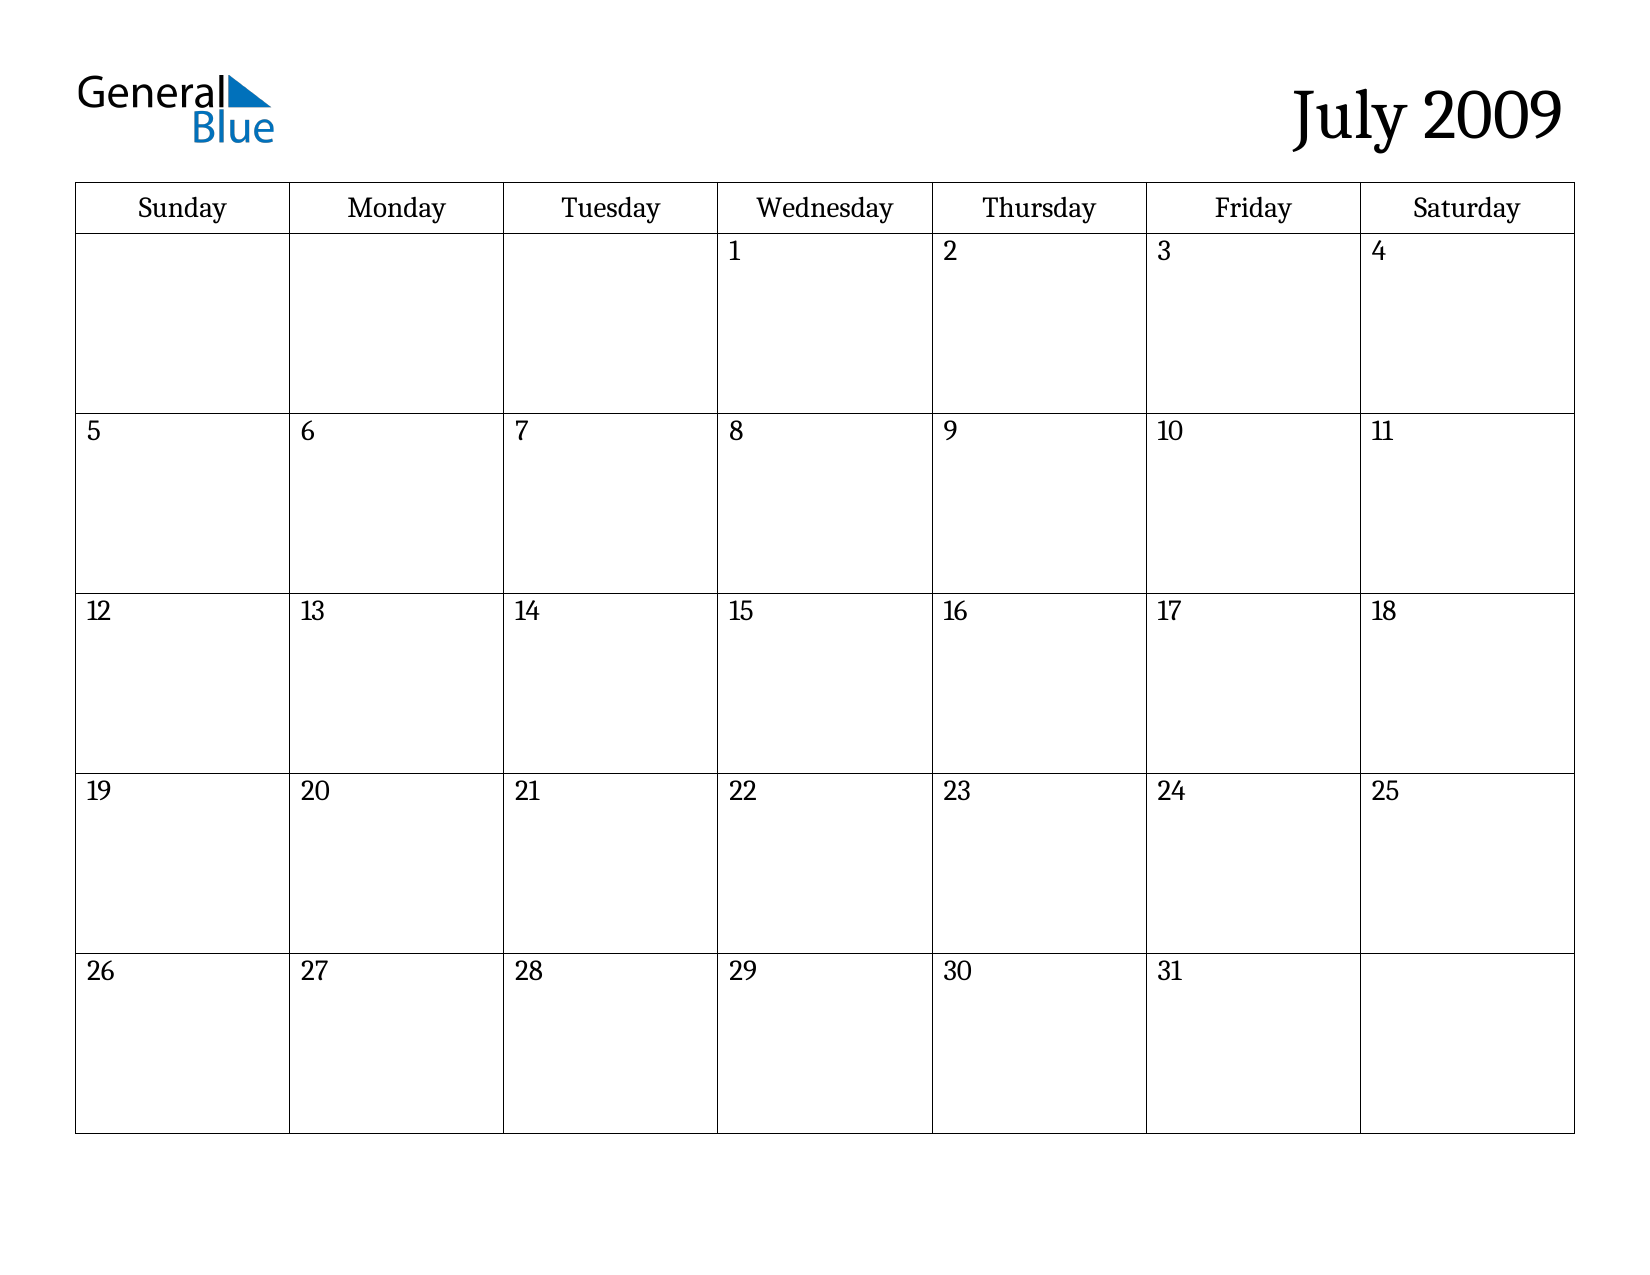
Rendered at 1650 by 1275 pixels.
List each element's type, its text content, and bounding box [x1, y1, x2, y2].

table_cell 12 [76, 594, 289, 627]
table_cell [76, 448, 289, 593]
table_cell [1147, 988, 1360, 1133]
table_cell 15 [718, 594, 932, 627]
table_cell 20 [290, 774, 503, 807]
table_cell [718, 627, 932, 773]
table_cell [1361, 988, 1574, 1133]
table_cell Tuesday [504, 183, 717, 233]
table_cell [76, 267, 289, 413]
table_cell [1147, 808, 1360, 953]
table_cell 10 [1147, 414, 1360, 447]
table_cell Thursday [933, 183, 1146, 233]
table_cell [1361, 448, 1574, 593]
table_cell 26 [76, 954, 289, 987]
table_cell 21 [504, 774, 717, 807]
table_cell 1 [718, 234, 932, 267]
table_cell 8 [718, 414, 932, 447]
table_cell 22 [718, 774, 932, 807]
table_cell [504, 448, 717, 593]
table_cell [504, 808, 717, 953]
table_cell 5 [76, 414, 289, 447]
table_cell 29 [718, 954, 932, 987]
table_cell [1361, 954, 1574, 987]
table_cell 24 [1147, 774, 1360, 807]
table_cell [504, 988, 717, 1133]
table_cell [718, 267, 932, 413]
table_cell [290, 234, 503, 267]
table_cell 19 [76, 774, 289, 807]
table_cell 27 [290, 954, 503, 987]
table_cell 6 [290, 414, 503, 447]
table_cell [76, 627, 289, 773]
table_cell 18 [1361, 594, 1574, 627]
table_cell [933, 988, 1146, 1133]
table_cell [290, 448, 503, 593]
table_cell 4 [1361, 234, 1574, 267]
table_cell 28 [504, 954, 717, 987]
table_cell [933, 808, 1146, 953]
table_cell [290, 267, 503, 413]
table_cell [933, 267, 1146, 413]
table_header July 2009 [504, 75, 1574, 182]
table_cell [933, 627, 1146, 773]
table_cell [76, 988, 289, 1133]
table_cell Monday [290, 183, 503, 233]
table_cell [718, 448, 932, 593]
table_cell [504, 627, 717, 773]
table_cell Sunday [76, 183, 289, 233]
table_header [76, 75, 503, 182]
table_cell 17 [1147, 594, 1360, 627]
table_cell 2 [933, 234, 1146, 267]
table_cell [1147, 448, 1360, 593]
table_cell [718, 808, 932, 953]
table_cell [1361, 627, 1574, 773]
table_cell 31 [1147, 954, 1360, 987]
table_cell 7 [504, 414, 717, 447]
table_cell Saturday [1361, 183, 1574, 233]
table_cell 13 [290, 594, 503, 627]
table_cell 9 [933, 414, 1146, 447]
table_cell 25 [1361, 774, 1574, 807]
table_cell 30 [933, 954, 1146, 987]
table_cell 23 [933, 774, 1146, 807]
table_cell [1147, 627, 1360, 773]
table_cell [1147, 267, 1360, 413]
table_cell [504, 267, 717, 413]
table_cell [290, 627, 503, 773]
picture [78, 75, 274, 143]
table_cell Friday [1147, 183, 1360, 233]
table_cell 14 [504, 594, 717, 627]
table_cell [933, 448, 1146, 593]
table_cell 16 [933, 594, 1146, 627]
table_cell [718, 988, 932, 1133]
table_cell Wednesday [718, 183, 932, 233]
table_cell [1361, 808, 1574, 953]
table_cell [76, 234, 289, 267]
table_cell [76, 808, 289, 953]
table_cell [290, 988, 503, 1133]
table_cell [504, 234, 717, 267]
table_cell 11 [1361, 414, 1574, 447]
table_cell [290, 808, 503, 953]
table_cell 3 [1147, 234, 1360, 267]
table_cell [1361, 267, 1574, 413]
